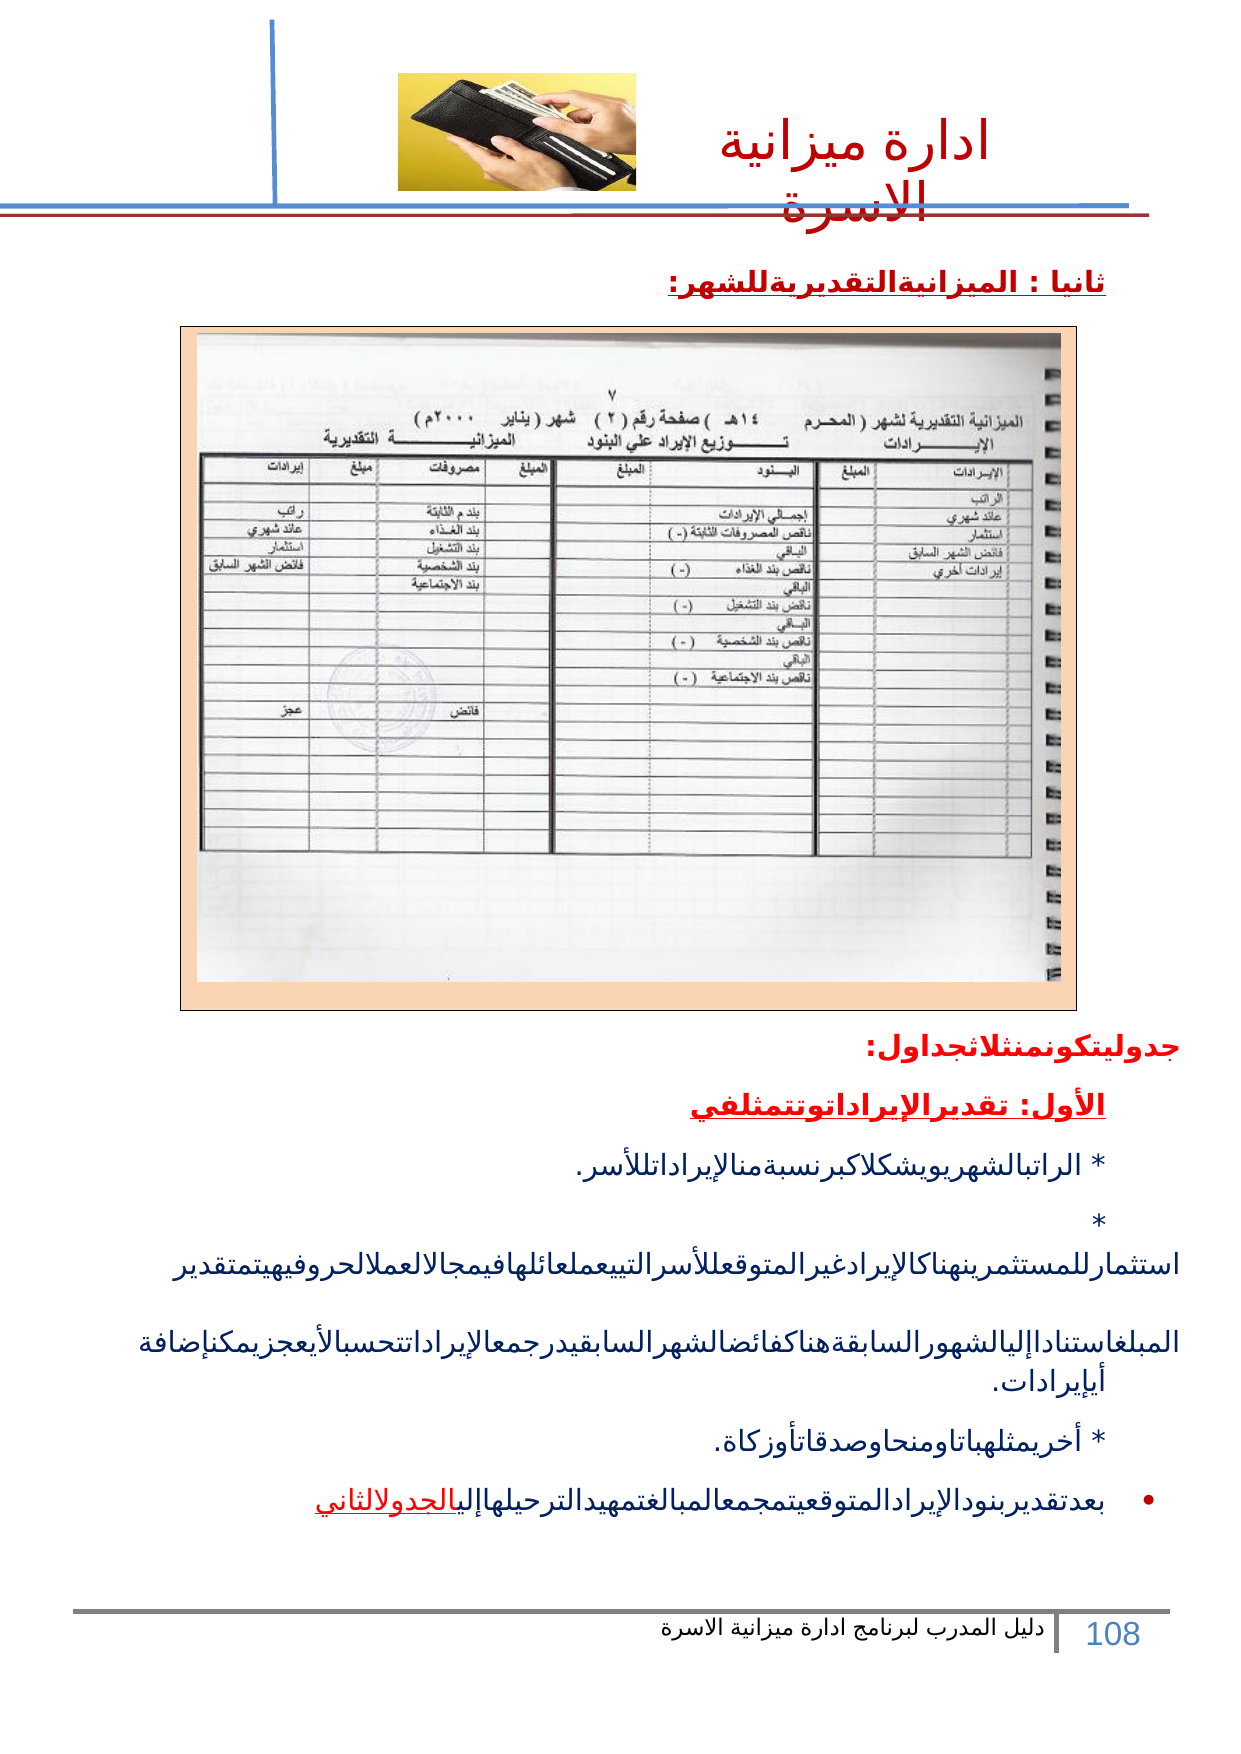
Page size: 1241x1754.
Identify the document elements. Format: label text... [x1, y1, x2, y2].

text جدوليتكونمنثلاثجداول: [84, 990, 1181, 1063]
text * أخريمثلهباتاومنحاوصدقاتأوزكاة. [84, 1424, 1181, 1458]
picture [397, 73, 637, 191]
text ثانيا : الميزانيةالتقديريةللشهر: [84, 266, 1181, 299]
text * استثمارللمستثمرينهناكالإيرادغيرالمتوقعللأسرالتييعملعائلهافيمجالالعملالحروفيهيتمتقدير المبلغاستناداإليالشهورالسابقةهناكفائضالشهرالسابقيدرجمعالإيراداتتحسبالأيعجزيمكنإضافة أيإيرادات. [84, 1208, 1181, 1398]
text الأول: تقديرالإيراداتوتتمثلفي [84, 1089, 1181, 1123]
text * الراتبالشهريويشكلاكبرنسبةمنالإيراداتللأسر. [84, 1148, 1181, 1182]
list بعدتقديربنودالإيرادالمتوقعيتمجمعالمبالغتمهيدالترحيلهاإليالجدولالثاني [84, 1484, 1144, 1518]
